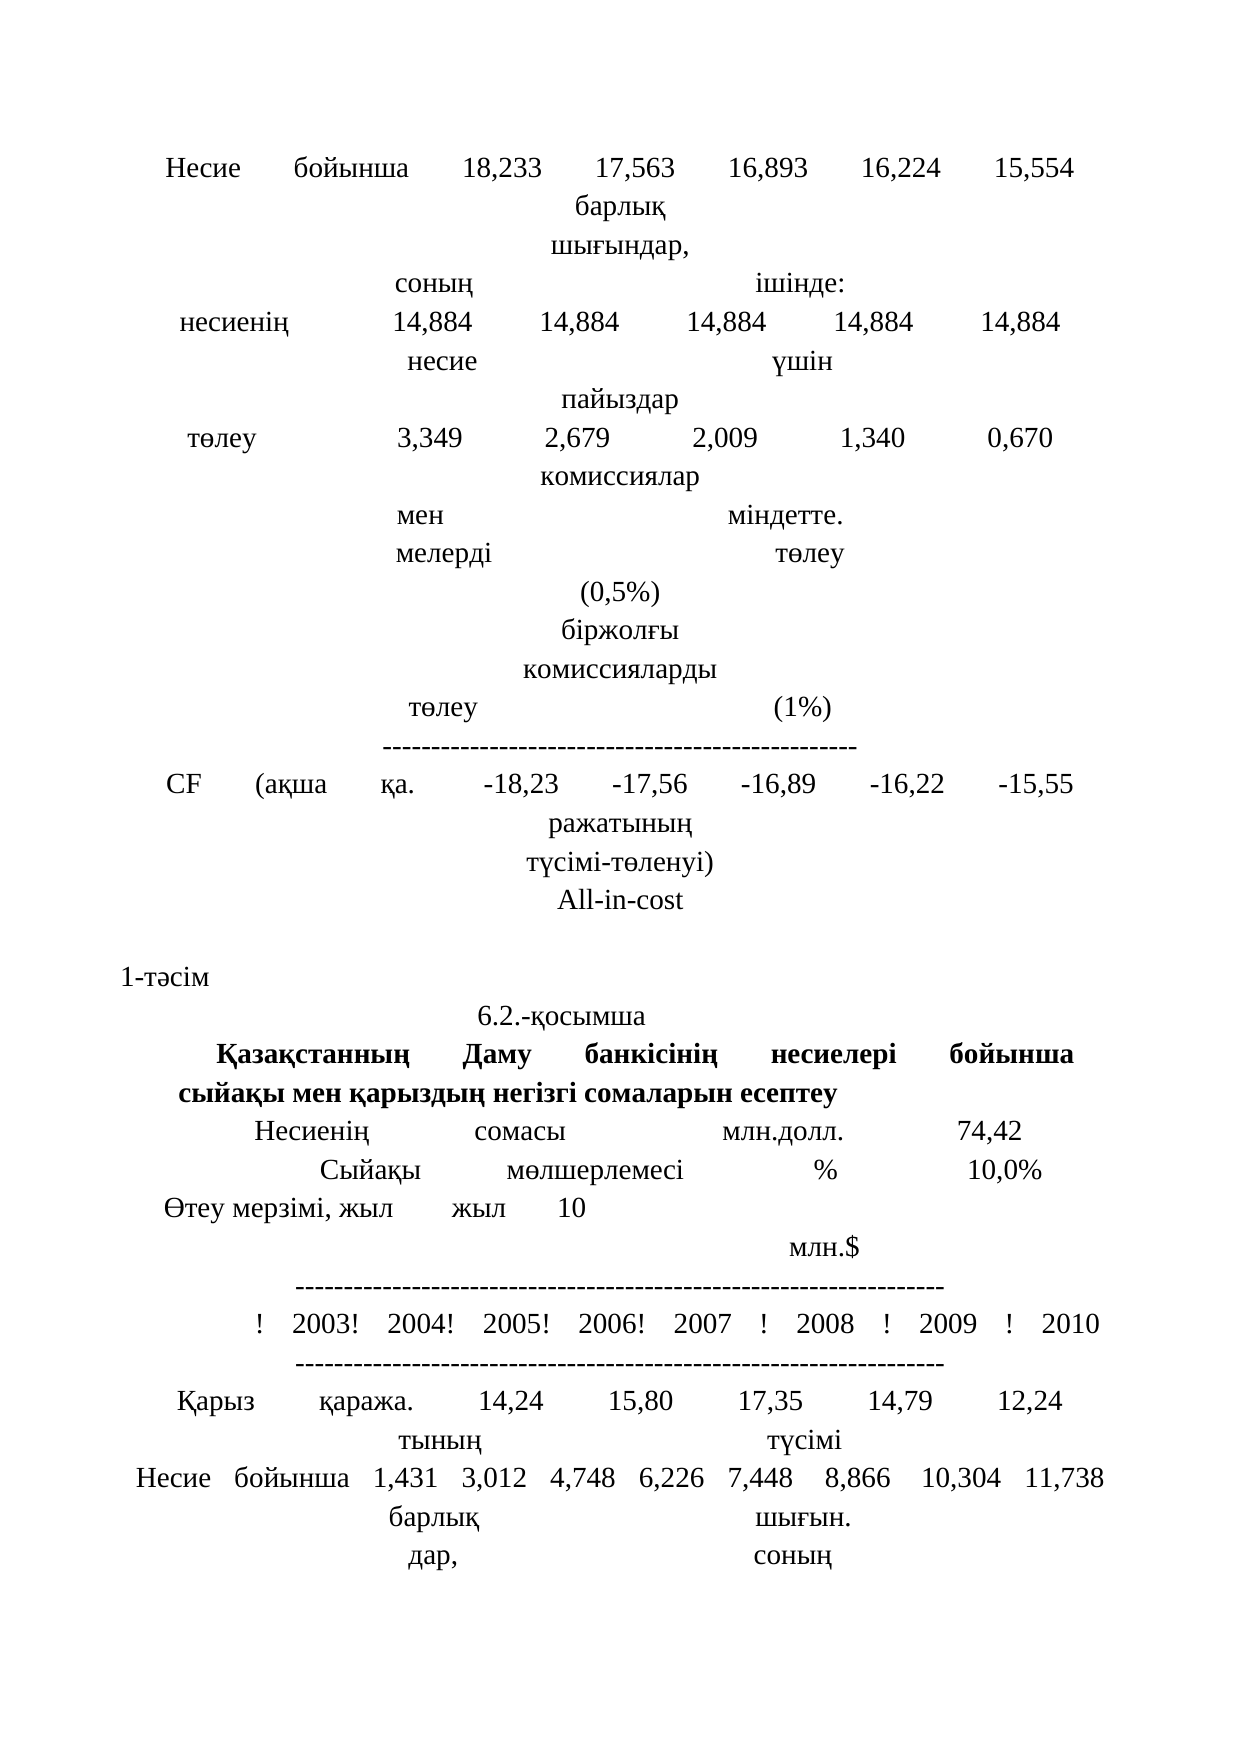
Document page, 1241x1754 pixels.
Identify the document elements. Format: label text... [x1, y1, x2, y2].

text Несиенің сомасы млн.долл. 74,42 Сыйақы мөлшерлемесі % 10,0% Өтеу мерзімі, жыл жыл 10 [112, 1113, 1128, 1224]
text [112, 150, 1128, 993]
text Қазақстанның Даму банкісінің несиелері бойынша сыйақы мен қарыздың негізгі сомаларын есептеу [112, 1036, 1128, 1108]
text 6.2.-қосымша [112, 998, 1128, 1031]
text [112, 1229, 1128, 1571]
